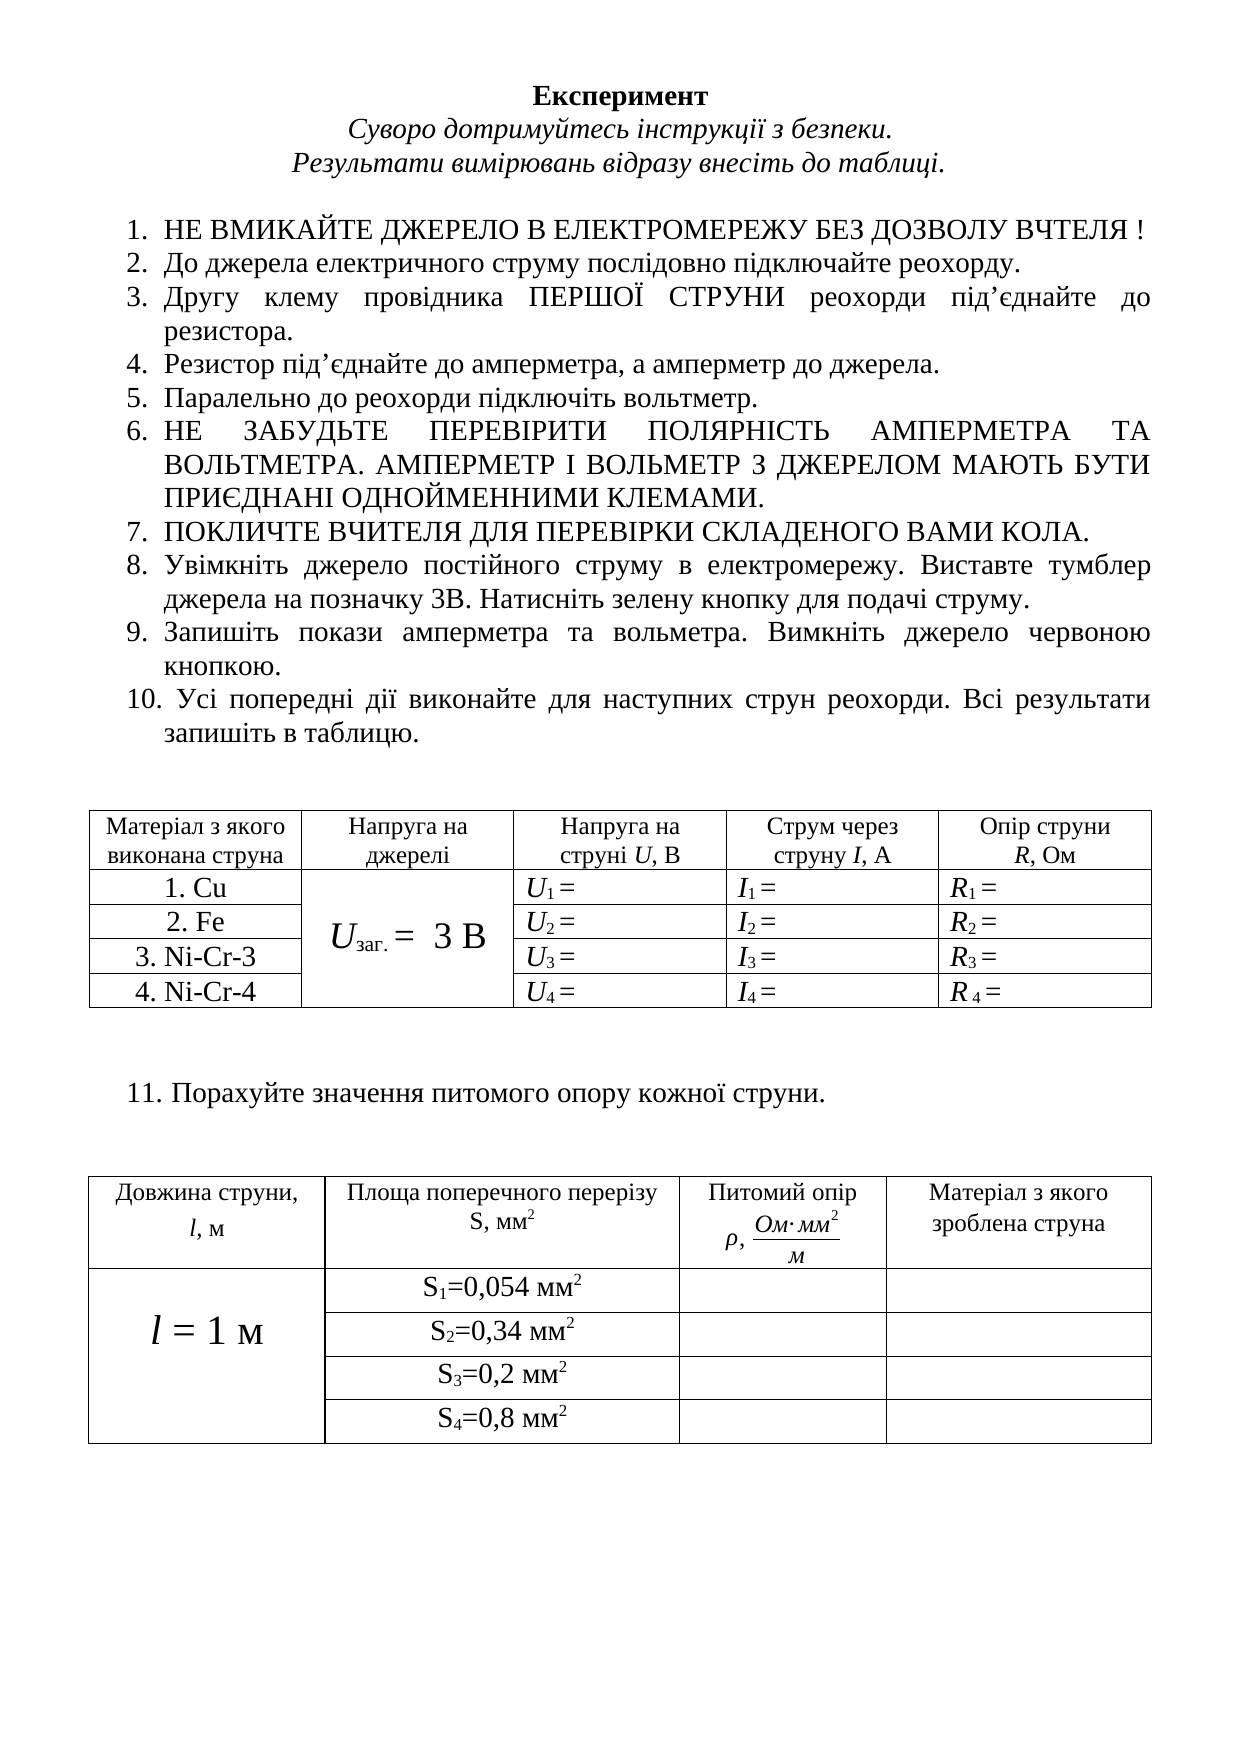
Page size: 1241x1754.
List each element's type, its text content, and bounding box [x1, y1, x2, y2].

table_cell [680, 1400, 886, 1443]
table_cell I2 = [727, 905, 938, 938]
table_header Напруга на струні U, В [514, 811, 726, 869]
table_cell I3 = [727, 939, 938, 973]
table_cell 1. Cu [90, 870, 301, 903]
table_header Напруга на джерелі [302, 811, 513, 869]
table_header Питомий опір , [680, 1177, 886, 1268]
table_cell 4. Ni-Cr-4 [90, 974, 301, 1007]
list Резистор під’єднайте до амперметра, а амперметр до джерела. [126, 346, 1152, 380]
table_header Матеріал з якого виконана струна [90, 811, 301, 869]
table_header Площа поперечного перерізу S, мм2 [326, 1177, 679, 1268]
text Суворо дотримуйтесь інструкції з безпеки. [89, 111, 1152, 145]
list Паралельно до реохорди підключіть вольтметр. [126, 380, 1152, 413]
table_cell 3. Ni-Cr-3 [90, 939, 301, 973]
text Експеримент [89, 78, 1152, 111]
table_cell I4 = [727, 974, 938, 1007]
table_header Довжина струни, l, м [89, 1177, 324, 1268]
table_cell S1=0,054 мм2 [326, 1269, 679, 1312]
list Запишіть покази амперметра та вольметра. Вимкніть джерело червоною кнопкою. [126, 614, 1152, 682]
table_cell U2 = [514, 905, 726, 938]
table_cell [887, 1313, 1151, 1356]
list НЕ ЗАБУДЬТЕ ПЕРЕВІРИТИ ПОЛЯРНІСТЬ АМПЕРМЕТРА ТА ВОЛЬТМЕТРА. АМПЕРМЕТР І ВОЛЬМЕТР З ДЖЕРЕЛОМ МАЮТЬ БУТИ ПРИЄДНАНІ ОДНОЙМЕННИМИ КЛЕМАМИ. [126, 413, 1152, 514]
table_cell R2 = [939, 905, 1151, 938]
table_header Струм через струну I, А [727, 811, 938, 869]
table_cell R1 = [939, 870, 1151, 903]
list ПОКЛИЧТЕ ВЧИТЕЛЯ ДЛЯ ПЕРЕВІРКИ СКЛАДЕНОГО ВАМИ КОЛА. [126, 514, 1152, 547]
list Порахуйте значення питомого опору кожної струни. [126, 1075, 1152, 1109]
table_cell [680, 1357, 886, 1399]
text Результати вимірювань відразу внесіть до таблиці. [89, 145, 1152, 178]
table_header Опір струни R, Ом [939, 811, 1151, 869]
table_cell [887, 1269, 1151, 1312]
list НЕ ВМИКАЙТЕ ДЖЕРЕЛО В ЕЛЕКТРОМЕРЕЖУ БЕЗ ДОЗВОЛУ ВЧТЕЛЯ ! [126, 212, 1152, 246]
table_cell [887, 1400, 1151, 1443]
list Усі попередні дії виконайте для наступних струн реохорди. Всі результати запишіть в таблицю. [126, 682, 1152, 749]
table_cell 2. Fe [90, 905, 301, 938]
table_cell S4=0,8 мм2 [326, 1400, 679, 1443]
list Увімкніть джерело постійного струму в електромережу. Виставте тумблер джерела на позначку 3В. Натисніть зелену кнопку для подачі струму. [126, 547, 1152, 614]
table_cell l = 1 м [89, 1269, 324, 1443]
table_cell U4 = [514, 974, 726, 1007]
list Другу клему провідника ПЕРШОЇ СТРУНИ реохорди під’єднайте до резистора. [126, 279, 1152, 346]
table_cell [680, 1313, 886, 1356]
table_cell U1 = [514, 870, 726, 903]
table_cell [680, 1269, 886, 1312]
table_cell S2=0,34 мм2 [326, 1313, 679, 1356]
table_cell [887, 1357, 1151, 1399]
table_cell Uзаг. = 3 В [302, 870, 513, 1007]
list До джерела електричного струму послідовно підключайте реохорду. [126, 246, 1152, 279]
table_cell I1 = [727, 870, 938, 903]
table_cell U3 = [514, 939, 726, 973]
table_header Матеріал з якого зроблена струна [887, 1177, 1151, 1268]
table_cell R 4 = [939, 974, 1151, 1007]
table_cell R3 = [939, 939, 1151, 973]
table_cell S3=0,2 мм2 [326, 1357, 679, 1399]
